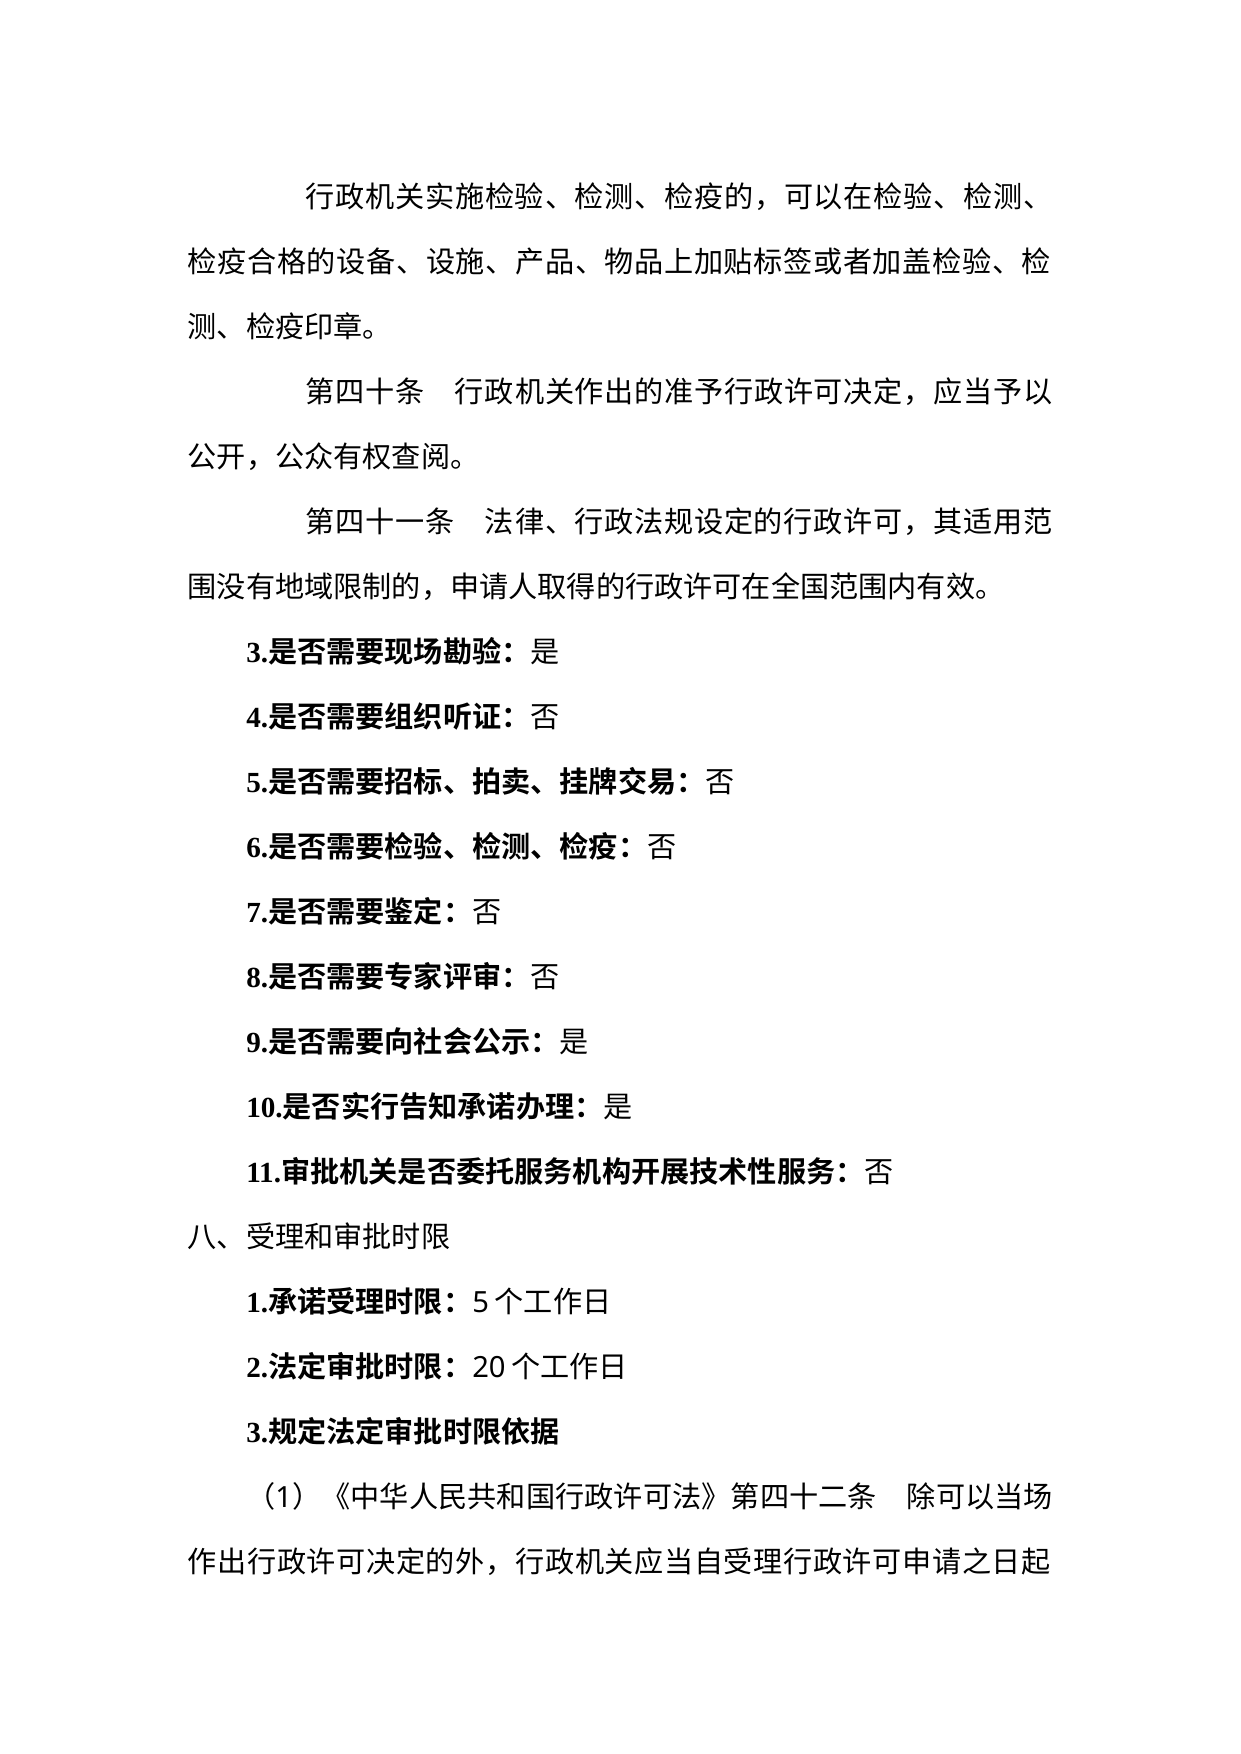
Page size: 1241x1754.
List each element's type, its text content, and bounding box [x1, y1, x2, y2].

text 5.是否需要招标、拍卖、挂牌交易：否 [187, 747, 1053, 812]
text 3.规定法定审批时限依据 [187, 1397, 1053, 1462]
text 9.是否需要向社会公示：是 [187, 1007, 1053, 1072]
text 第四十一条 法律、行政法规设定的行政许可，其适用范围没有地域限制的，申请人取得的行政许可在全国范围内有效。 [187, 487, 1053, 617]
text 11.审批机关是否委托服务机构开展技术性服务：否 [187, 1137, 1053, 1202]
text 行政机关实施检验、检测、检疫的，可以在检验、检测、检疫合格的设备、设施、产品、物品上加贴标签或者加盖检验、检测、检疫印章。 [187, 162, 1053, 357]
text 4.是否需要组织听证：否 [187, 682, 1053, 747]
text 6.是否需要检验、检测、检疫：否 [187, 812, 1053, 877]
text 1.承诺受理时限：5个工作日 [187, 1267, 1053, 1332]
list 受理和审批时限 [187, 1202, 1053, 1267]
text 2.法定审批时限：20个工作日 [187, 1332, 1053, 1397]
text 8.是否需要专家评审：否 [187, 942, 1053, 1007]
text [187, 1462, 1053, 1592]
text 10.是否实行告知承诺办理：是 [187, 1072, 1053, 1137]
text 3.是否需要现场勘验：是 [187, 617, 1053, 682]
text 第四十条 行政机关作出的准予行政许可决定，应当予以公开，公众有权查阅。 [187, 357, 1053, 487]
text 7.是否需要鉴定：否 [187, 877, 1053, 942]
